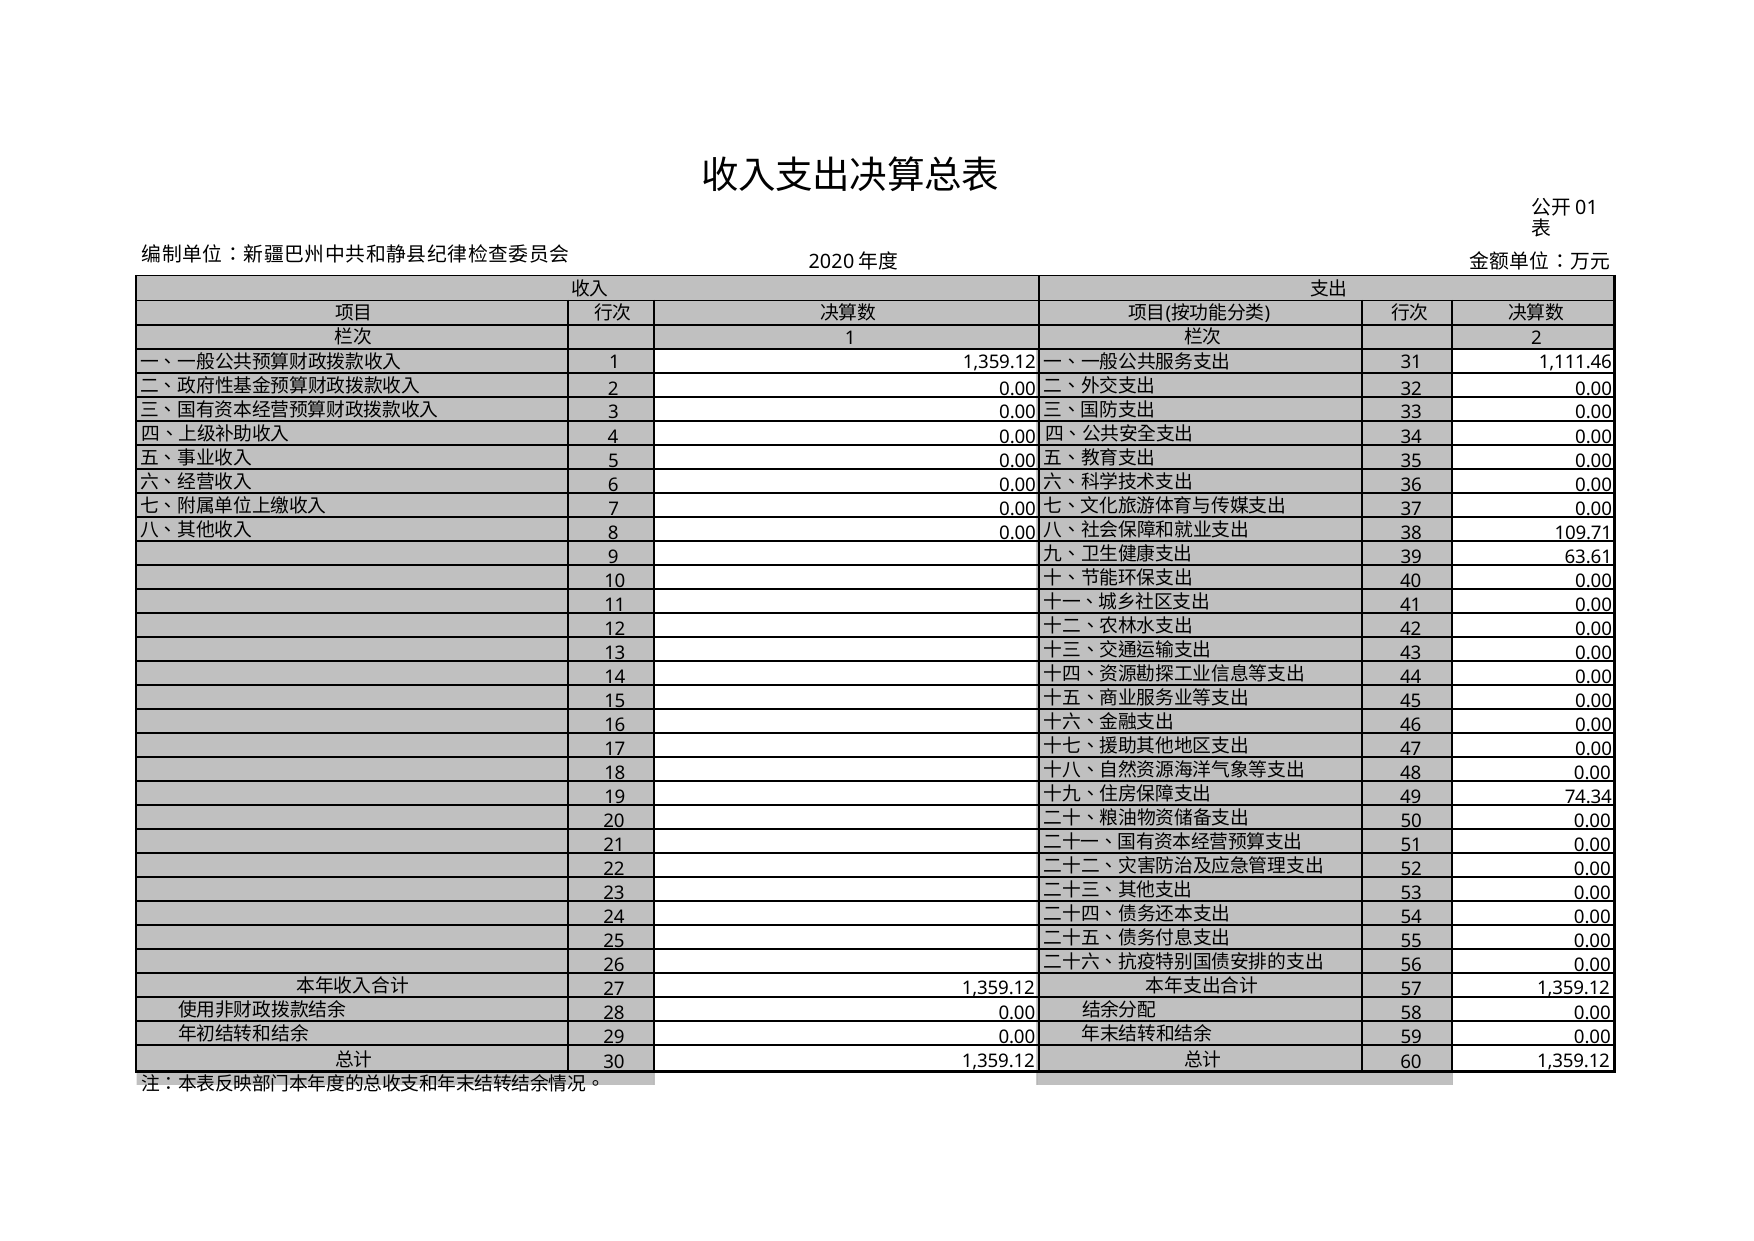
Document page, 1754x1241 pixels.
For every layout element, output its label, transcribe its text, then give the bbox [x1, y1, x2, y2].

table_cell 0.00 [655, 470, 1038, 492]
table_cell 十三、交通运输支出 [1040, 638, 1361, 660]
table_cell 0.00 [1453, 398, 1613, 420]
table_cell 15 [569, 686, 653, 708]
table_cell [1363, 326, 1451, 348]
table_cell 18 [569, 758, 653, 780]
table_cell 4 [569, 422, 653, 444]
table_cell 本年收入合计 [137, 974, 567, 996]
table_cell 五、事业收入 [137, 446, 567, 468]
table_cell 55 [1363, 926, 1451, 948]
table_cell 29 [569, 1022, 653, 1044]
table_cell 十二、农林水支出 [1040, 614, 1361, 636]
table_cell 二十、粮油物资储备支出 [1040, 806, 1361, 828]
table_cell 0.00 [1453, 566, 1613, 588]
table_cell 0.00 [1453, 494, 1613, 516]
table_cell [137, 902, 567, 924]
table_cell 十五、商业服务业等支出 [1040, 686, 1361, 708]
table_cell 2 [569, 374, 653, 396]
table_cell 34 [1363, 422, 1451, 444]
table_cell 1,359.12 [655, 974, 1038, 996]
table_cell 12 [569, 614, 653, 636]
table_cell 二十二、灾害防治及应急管理支出 [1040, 854, 1361, 876]
table_cell 14 [569, 662, 653, 684]
table_cell 57 [1363, 974, 1451, 996]
table_cell [137, 542, 567, 564]
table_cell 0.00 [1453, 1022, 1613, 1044]
table_cell 0.00 [1453, 638, 1613, 660]
table_cell 59 [1363, 1022, 1451, 1044]
table_cell 74.34 [1453, 782, 1613, 804]
table_cell 使用非财政拨款结余 [137, 998, 567, 1020]
table_cell 四、上级补助收入 [137, 422, 567, 444]
table_cell 2 [1453, 326, 1613, 348]
table_cell 53 [1363, 878, 1451, 900]
table_cell [137, 614, 567, 636]
table_cell [569, 326, 653, 348]
table_cell 26 [569, 950, 653, 972]
table_cell 四、公共安全支出 [1040, 422, 1361, 444]
table_cell [137, 710, 567, 732]
table_cell 22 [569, 854, 653, 876]
table_cell 本年支出合计 [1040, 974, 1361, 996]
table_cell [655, 782, 1038, 804]
table_cell 19 [569, 782, 653, 804]
table_cell 52 [1363, 854, 1451, 876]
table_cell 十八、自然资源海洋气象等支出 [1040, 758, 1361, 780]
table_cell 33 [1363, 398, 1451, 420]
table_cell 0.00 [1453, 446, 1613, 468]
table_cell 七、文化旅游体育与传媒支出 [1040, 494, 1361, 516]
table_cell 栏次 [1040, 326, 1361, 348]
table_cell 三、国有资本经营预算财政拨款收入 [137, 398, 567, 420]
table_cell 20 [569, 806, 653, 828]
table_cell [655, 614, 1038, 636]
table_cell 36 [1363, 470, 1451, 492]
table_cell 54 [1363, 902, 1451, 924]
table_cell [655, 710, 1038, 732]
table_cell 0.00 [1453, 710, 1613, 732]
table_cell 25 [569, 926, 653, 948]
picture [136, 1073, 1615, 1085]
table_cell 栏次 [137, 326, 567, 348]
table_cell 9 [569, 542, 653, 564]
table_cell [655, 758, 1038, 780]
table_cell [655, 590, 1038, 612]
table_cell [655, 950, 1038, 972]
table_cell 行次 [1363, 301, 1451, 324]
table_cell 年末结转和结余 [1040, 1022, 1361, 1044]
table_cell 0.00 [1453, 878, 1613, 900]
table_cell 49 [1363, 782, 1451, 804]
table_cell 十一、城乡社区支出 [1040, 590, 1361, 612]
table_cell 31 [1363, 350, 1451, 372]
table_cell 38 [1363, 518, 1451, 540]
table_cell 13 [569, 638, 653, 660]
table_cell 109.71 [1453, 518, 1613, 540]
table_cell 1,111.46 [1453, 350, 1613, 372]
table_cell [655, 830, 1038, 852]
table_cell 46 [1363, 710, 1451, 732]
text 公开01表 [1531, 197, 1617, 241]
table_cell [655, 686, 1038, 708]
table_cell [137, 734, 567, 756]
table_cell 0.00 [655, 398, 1038, 420]
table_cell 63.61 [1453, 542, 1613, 564]
table_cell 0.00 [655, 1022, 1038, 1044]
table_cell 七、附属单位上缴收入 [137, 494, 567, 516]
table_cell 50 [1363, 806, 1451, 828]
table_cell 7 [569, 494, 653, 516]
table_cell 二十四、债务还本支出 [1040, 902, 1361, 924]
table_cell 一、一般公共服务支出 [1040, 350, 1361, 372]
table_cell 30 [569, 1046, 653, 1070]
table_cell 年初结转和结余 [137, 1022, 567, 1044]
table_cell 0.00 [1453, 374, 1613, 396]
table_cell 十六、金融支出 [1040, 710, 1361, 732]
table_cell 决算数 [1453, 301, 1613, 324]
table_cell 0.00 [655, 998, 1038, 1020]
table_cell 十九、住房保障支出 [1040, 782, 1361, 804]
table_cell 42 [1363, 614, 1451, 636]
table_cell 0.00 [1453, 662, 1613, 684]
table_cell 0.00 [1453, 614, 1613, 636]
table_cell 0.00 [655, 518, 1038, 540]
table_cell [655, 926, 1038, 948]
table_cell 11 [569, 590, 653, 612]
table_cell 47 [1363, 734, 1451, 756]
table_cell [655, 854, 1038, 876]
table_cell 5 [569, 446, 653, 468]
table_cell 1,359.12 [1453, 1046, 1613, 1070]
text 金额单位：万元 [1469, 251, 1617, 272]
table_cell 41 [1363, 590, 1451, 612]
table_cell 10 [569, 566, 653, 588]
table_cell [655, 734, 1038, 756]
table_cell 一、一般公共预算财政拨款收入 [137, 350, 567, 372]
table_cell 决算数 [655, 301, 1038, 324]
table_cell 51 [1363, 830, 1451, 852]
table_cell 37 [1363, 494, 1451, 516]
table_cell 0.00 [655, 494, 1038, 516]
table_cell 八、其他收入 [137, 518, 567, 540]
table_cell 1,359.12 [1453, 974, 1613, 996]
table_cell 二十三、其他支出 [1040, 878, 1361, 900]
table_cell [655, 638, 1038, 660]
table_cell [137, 950, 567, 972]
table_cell 二十一、国有资本经营预算支出 [1040, 830, 1361, 852]
table_cell 二、政府性基金预算财政拨款收入 [137, 374, 567, 396]
table_cell 0.00 [1453, 806, 1613, 828]
table_cell [655, 662, 1038, 684]
table_cell [137, 926, 567, 948]
table_cell 项目 [137, 301, 567, 324]
table_cell [137, 638, 567, 660]
table_cell 十七、援助其他地区支出 [1040, 734, 1361, 756]
table_cell 八、社会保障和就业支出 [1040, 518, 1361, 540]
table_cell 0.00 [1453, 950, 1613, 972]
table_cell 3 [569, 398, 653, 420]
table_cell [137, 758, 567, 780]
table_cell 行次 [569, 301, 653, 324]
table_cell 二、外交支出 [1040, 374, 1361, 396]
table_cell [137, 686, 567, 708]
table_cell 56 [1363, 950, 1451, 972]
table_cell [137, 590, 567, 612]
table_cell [655, 902, 1038, 924]
table_cell 43 [1363, 638, 1451, 660]
table_cell 三、国防支出 [1040, 398, 1361, 420]
table_cell 总计 [137, 1046, 567, 1070]
table_cell 二十六、抗疫特别国债安排的支出 [1040, 950, 1361, 972]
table_cell 0.00 [1453, 758, 1613, 780]
table_cell [137, 566, 567, 588]
table_cell 60 [1363, 1046, 1451, 1070]
table_cell 0.00 [1453, 998, 1613, 1020]
table_cell 1,359.12 [655, 1046, 1038, 1070]
table_cell [137, 662, 567, 684]
table_cell [137, 830, 567, 852]
table_cell 0.00 [1453, 734, 1613, 756]
table_cell 45 [1363, 686, 1451, 708]
table_cell 16 [569, 710, 653, 732]
table_cell 1 [569, 350, 653, 372]
table_cell 1 [655, 326, 1038, 348]
table_cell [137, 854, 567, 876]
table_cell 项目(按功能分类) [1040, 301, 1361, 324]
table_cell 0.00 [1453, 902, 1613, 924]
table_cell 28 [569, 998, 653, 1020]
table_cell 48 [1363, 758, 1451, 780]
table_cell 十、节能环保支出 [1040, 566, 1361, 588]
table_cell [137, 806, 567, 828]
table_cell [137, 782, 567, 804]
table_cell 十四、资源勘探工业信息等支出 [1040, 662, 1361, 684]
table_cell 8 [569, 518, 653, 540]
table_cell [137, 878, 567, 900]
table_cell [655, 566, 1038, 588]
table_cell 六、科学技术支出 [1040, 470, 1361, 492]
table_cell 17 [569, 734, 653, 756]
table_cell [655, 878, 1038, 900]
table_cell 0.00 [1453, 590, 1613, 612]
table_cell 六、经营收入 [137, 470, 567, 492]
table_cell 21 [569, 830, 653, 852]
table_cell [655, 542, 1038, 564]
text 收入支出决算总表 [701, 153, 1617, 197]
table_header 收入 [137, 276, 1038, 300]
table_header 支出 [1040, 276, 1613, 300]
table_cell 32 [1363, 374, 1451, 396]
table_cell 九、卫生健康支出 [1040, 542, 1361, 564]
text 2020年度 [808, 251, 1458, 272]
table_cell 0.00 [655, 422, 1038, 444]
table_cell [655, 806, 1038, 828]
table_cell 0.00 [1453, 470, 1613, 492]
table_cell 1,359.12 [655, 350, 1038, 372]
table_cell 27 [569, 974, 653, 996]
text 编制单位：新疆巴州中共和静县纪律检查委员会 [141, 245, 798, 266]
table_cell 五、教育支出 [1040, 446, 1361, 468]
table_cell 58 [1363, 998, 1451, 1020]
table_cell 二十五、债务付息支出 [1040, 926, 1361, 948]
table_cell 6 [569, 470, 653, 492]
table_cell 23 [569, 878, 653, 900]
table_cell 0.00 [1453, 830, 1613, 852]
table_cell 0.00 [1453, 926, 1613, 948]
table_cell 35 [1363, 446, 1451, 468]
table_cell 0.00 [655, 374, 1038, 396]
table_cell 40 [1363, 566, 1451, 588]
table_cell 0.00 [1453, 422, 1613, 444]
table_cell 24 [569, 902, 653, 924]
table_cell 0.00 [655, 446, 1038, 468]
table_cell 0.00 [1453, 686, 1613, 708]
table_cell 0.00 [1453, 854, 1613, 876]
table_cell 结余分配 [1040, 998, 1361, 1020]
table_cell 39 [1363, 542, 1451, 564]
table_cell 44 [1363, 662, 1451, 684]
table_cell 总计 [1040, 1046, 1361, 1070]
